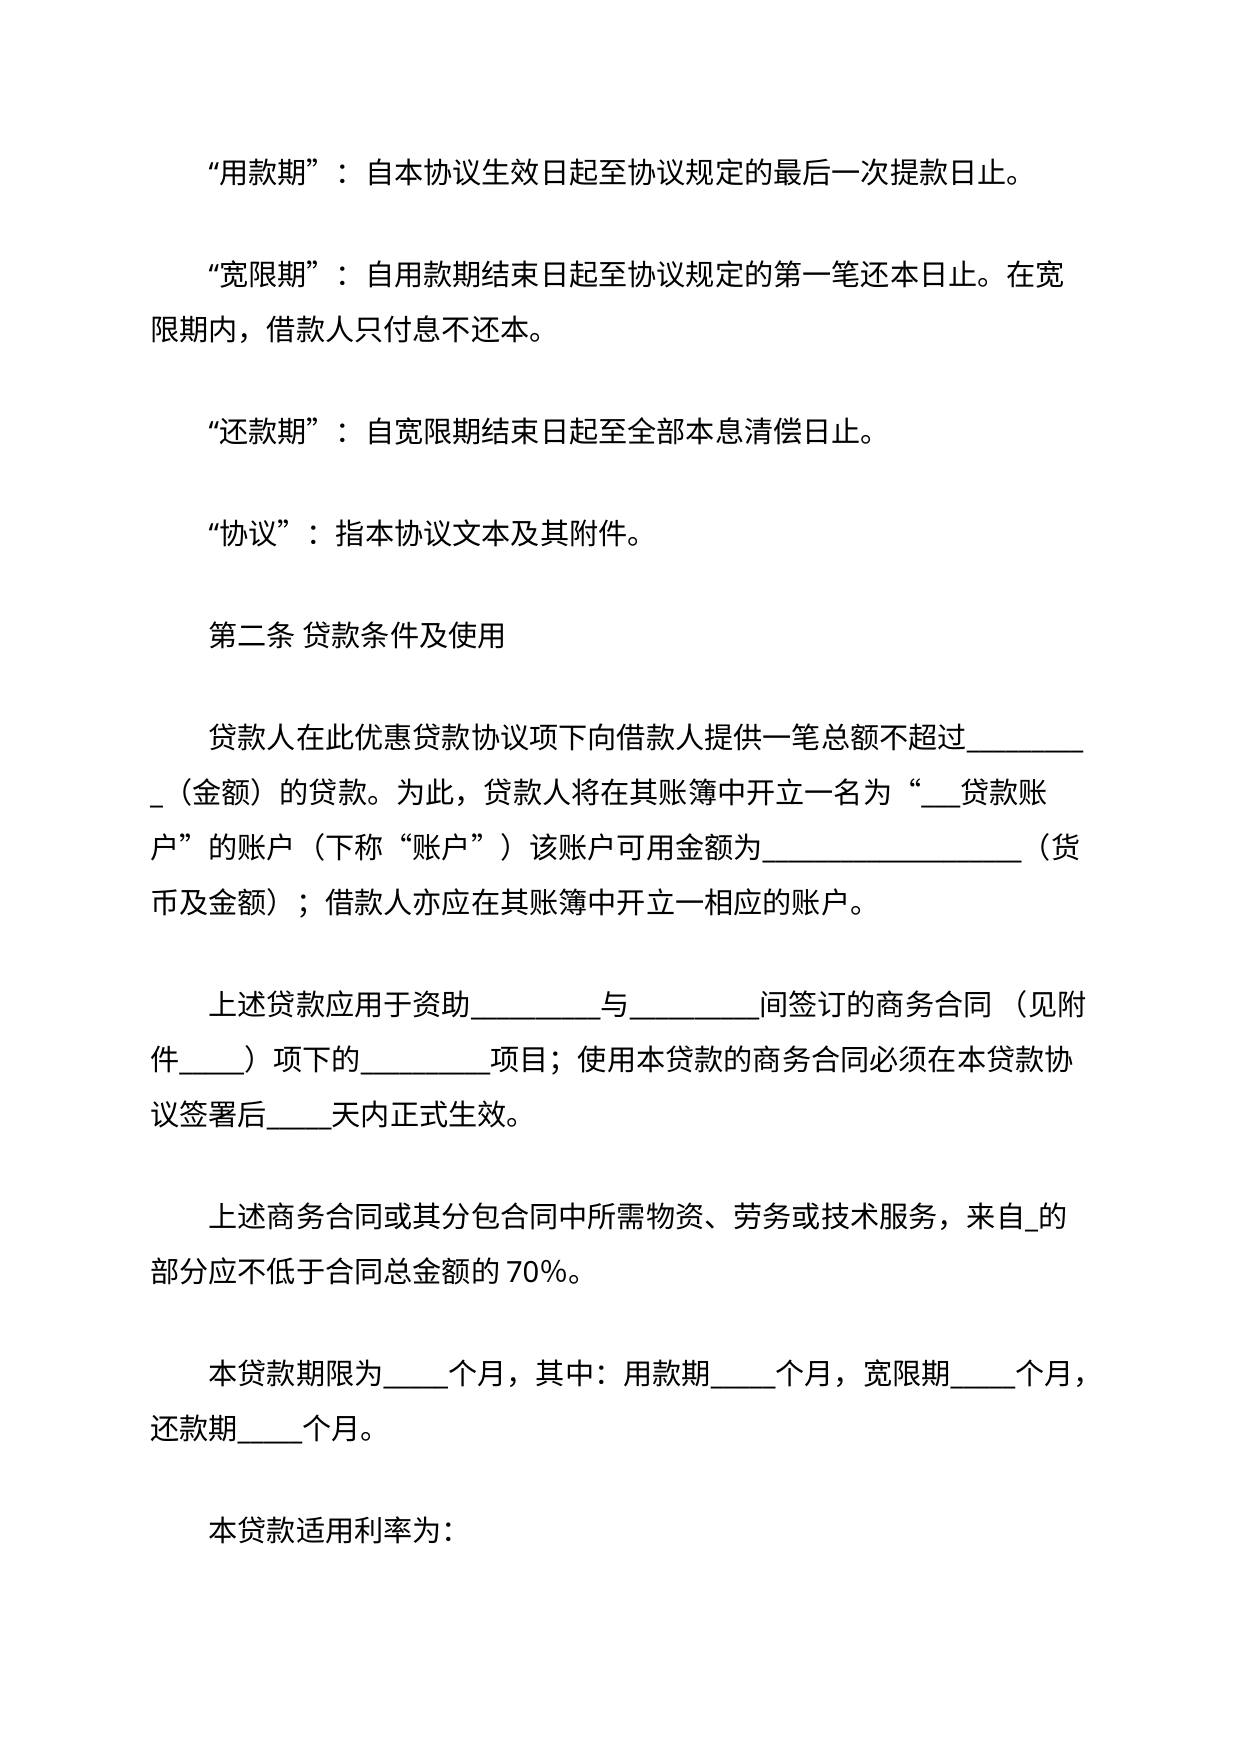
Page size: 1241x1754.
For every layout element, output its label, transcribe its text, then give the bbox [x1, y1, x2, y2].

text “宽限期”：自用款期结束日起至协议规定的第一笔还本日止。在宽限期内，借款人只付息不还本。 [150, 252, 1090, 349]
text “协议”：指本协议文本及其附件。 [150, 511, 1090, 553]
text 第二条 贷款条件及使用 [150, 613, 1090, 655]
text 上述商务合同或其分包合同中所需物资、劳务或技术服务，来自_的部分应不低于合同总金额的70％。 [150, 1193, 1090, 1291]
text 贷款人在此优惠贷款协议项下向借款人提供一笔总额不超过__________（金额）的贷款。为此，贷款人将在其账簿中开立一名为“___贷款账户”的账户（下称“账户”）该账户可用金额为____________________（货币及金额）；借款人亦应在其账簿中开立一相应的账户。 [150, 714, 1090, 922]
text “还款期”：自宽限期结束日起至全部本息清偿日止。 [150, 409, 1090, 451]
text 上述贷款应用于资助__________与__________间签订的商务合同 （见附件_____）项下的__________项目；使用本贷款的商务合同必须在本贷款协议签署后_____天内正式生效。 [150, 981, 1090, 1134]
text “用款期”：自本协议生效日起至协议规定的最后一次提款日止。 [150, 150, 1090, 192]
text 本贷款适用利率为： [150, 1507, 1090, 1549]
text 本贷款期限为_____个月，其中：用款期_____个月，宽限期_____个月，还款期_____个月。 [150, 1350, 1090, 1448]
